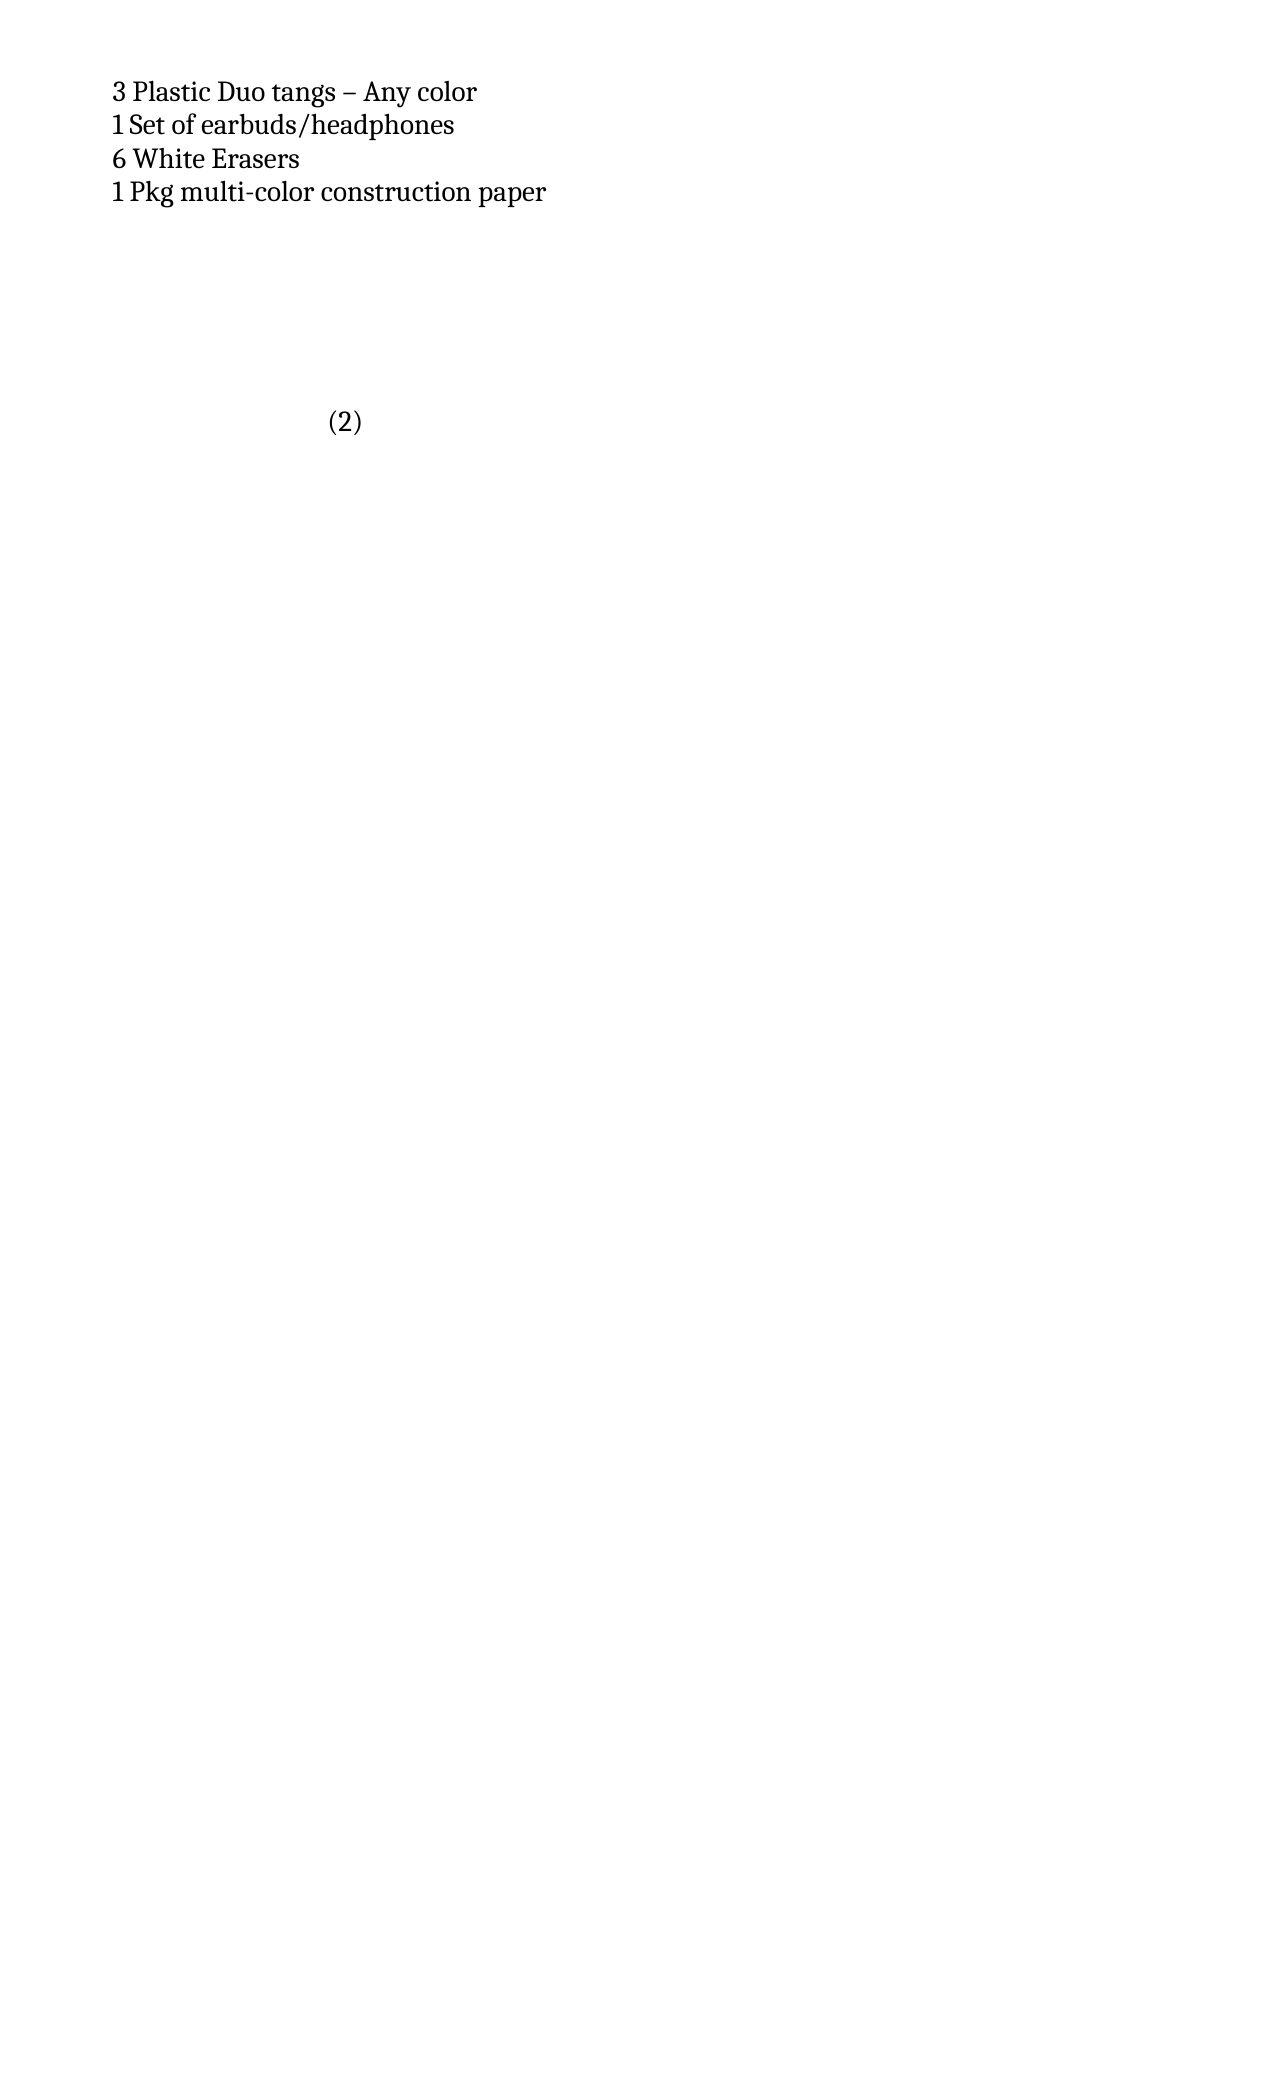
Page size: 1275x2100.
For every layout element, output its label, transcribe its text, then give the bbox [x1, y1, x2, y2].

text (2) [75, 343, 615, 439]
text 6 White Erasers [112, 142, 615, 176]
text 3 Plastic Duo tangs – Any color [112, 75, 615, 108]
text 1 Set of earbuds/headphones [112, 108, 615, 142]
text 1 Pkg multi-color construction paper [112, 176, 615, 209]
